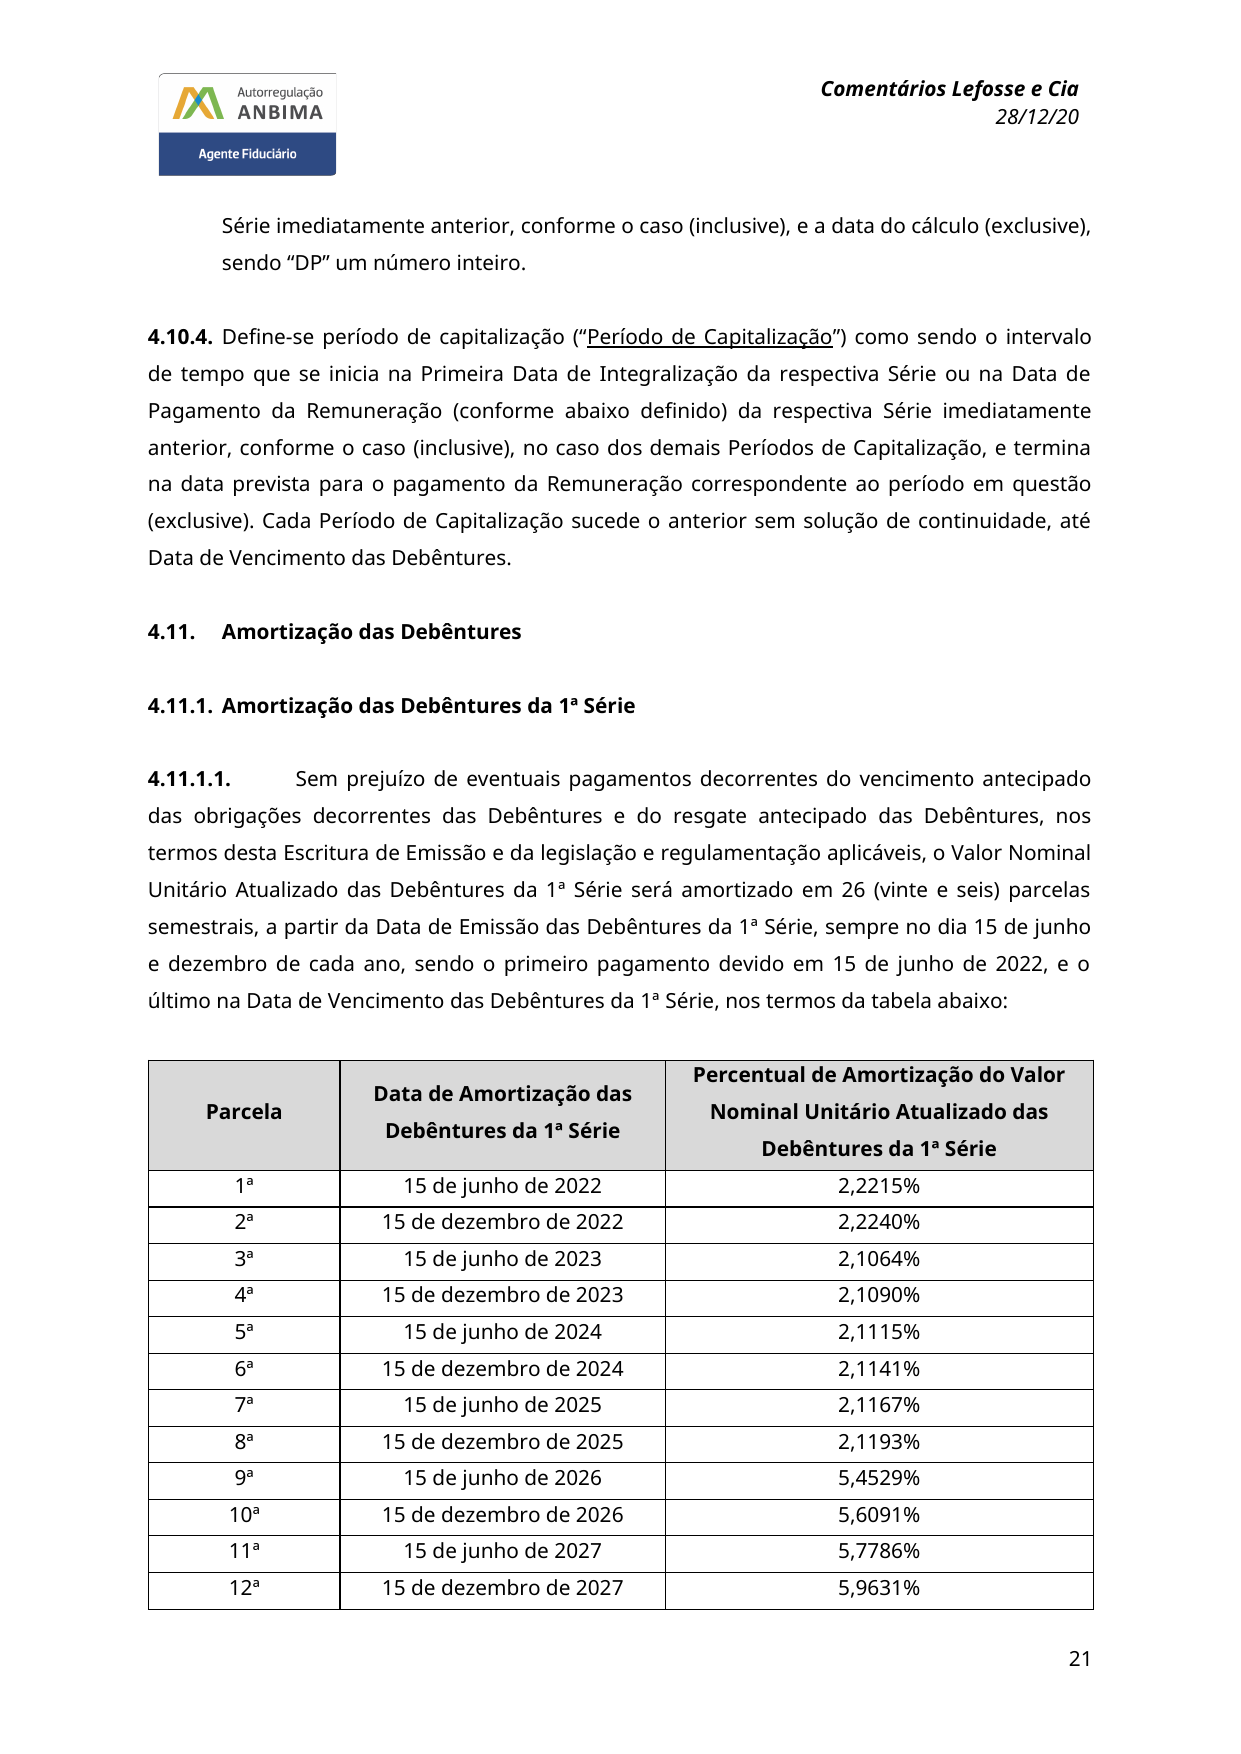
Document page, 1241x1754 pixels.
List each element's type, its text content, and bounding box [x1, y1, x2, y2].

table_cell 5,7786% [666, 1536, 1093, 1572]
table_cell 2,1167% [666, 1390, 1093, 1426]
text Amortização das Debêntures da 1ª Série [148, 691, 1092, 719]
table_cell 2,1193% [666, 1427, 1093, 1462]
table_cell 9ª [149, 1463, 339, 1499]
table_cell 4ª [149, 1281, 339, 1316]
table_cell 2,2240% [666, 1208, 1093, 1243]
table_cell 11ª [149, 1536, 339, 1572]
table_cell 6ª [149, 1354, 339, 1389]
table_cell 15 de junho de 2027 [341, 1536, 665, 1572]
table_cell 15 de dezembro de 2023 [341, 1281, 665, 1316]
table_cell 5,4529% [666, 1463, 1093, 1499]
table_cell 5ª [149, 1317, 339, 1353]
table_cell 1ª [149, 1171, 339, 1206]
table_cell 15 de dezembro de 2026 [341, 1500, 665, 1535]
table_cell 2,1141% [666, 1354, 1093, 1389]
text Amortização das Debêntures [148, 617, 1092, 645]
table_cell 15 de dezembro de 2024 [341, 1354, 665, 1389]
table_cell 15 de junho de 2024 [341, 1317, 665, 1353]
table_cell 2ª [149, 1208, 339, 1243]
table_cell 2,2215% [666, 1171, 1093, 1206]
table_cell 15 de junho de 2026 [341, 1463, 665, 1499]
table_cell 15 de junho de 2025 [341, 1390, 665, 1426]
table_cell 12ª [149, 1573, 339, 1608]
table_header Percentual de Amortização do Valor Nominal Unitário Atualizado das Debêntures da 1ª Série [666, 1061, 1093, 1170]
text Define-se período de capitalização (“Período de Capitalização”) como sendo o intervalo de tempo que se inicia na Primeira Data de Integralização da respectiva Série ou na Data de Pagamento da Remuneração (conforme abaixo definido) da respectiva Série imediatamente anterior, conforme o caso (inclusive), no caso dos demais Períodos de Capitalização, e termina na data prevista para o pagamento da Remuneração correspondente ao período em questão (exclusive). Cada Período de Capitalização sucede o anterior sem solução de continuidade, até Data de Vencimento das Debêntures. [148, 322, 1092, 572]
text Sem prejuízo de eventuais pagamentos decorrentes do vencimento antecipado das obrigações decorrentes das Debêntures e do resgate antecipado das Debêntures, nos termos desta Escritura de Emissão e da legislação e regulamentação aplicáveis, o Valor Nominal Unitário Atualizado das Debêntures da 1ª Série será amortizado em 26 (vinte e seis) parcelas semestrais, a partir da Data de Emissão das Debêntures da 1ª Série, sempre no dia 15 de junho e dezembro de cada ano, sendo o primeiro pagamento devido em 15 de junho de 2022, e o último na Data de Vencimento das Debêntures da 1ª Série, nos termos da tabela abaixo: [148, 764, 1092, 1014]
table_cell 15 de dezembro de 2027 [341, 1573, 665, 1608]
table_cell 8ª [149, 1427, 339, 1462]
table_header Parcela [149, 1061, 339, 1170]
table_cell 2,1115% [666, 1317, 1093, 1353]
table_cell 7ª [149, 1390, 339, 1426]
table_cell 5,6091% [666, 1500, 1093, 1535]
table_cell 15 de junho de 2022 [341, 1171, 665, 1206]
table_cell 10ª [149, 1500, 339, 1535]
table_cell 2,1064% [666, 1244, 1093, 1279]
table_cell 2,1090% [666, 1281, 1093, 1316]
table_cell 3ª [149, 1244, 339, 1279]
table_cell 5,9631% [666, 1573, 1093, 1608]
table_cell 15 de junho de 2023 [341, 1244, 665, 1279]
table_cell 15 de dezembro de 2022 [341, 1208, 665, 1243]
picture [158, 73, 337, 176]
table_cell 15 de dezembro de 2025 [341, 1427, 665, 1462]
table_header Data de Amortização das Debêntures da 1ª Série [341, 1061, 665, 1170]
